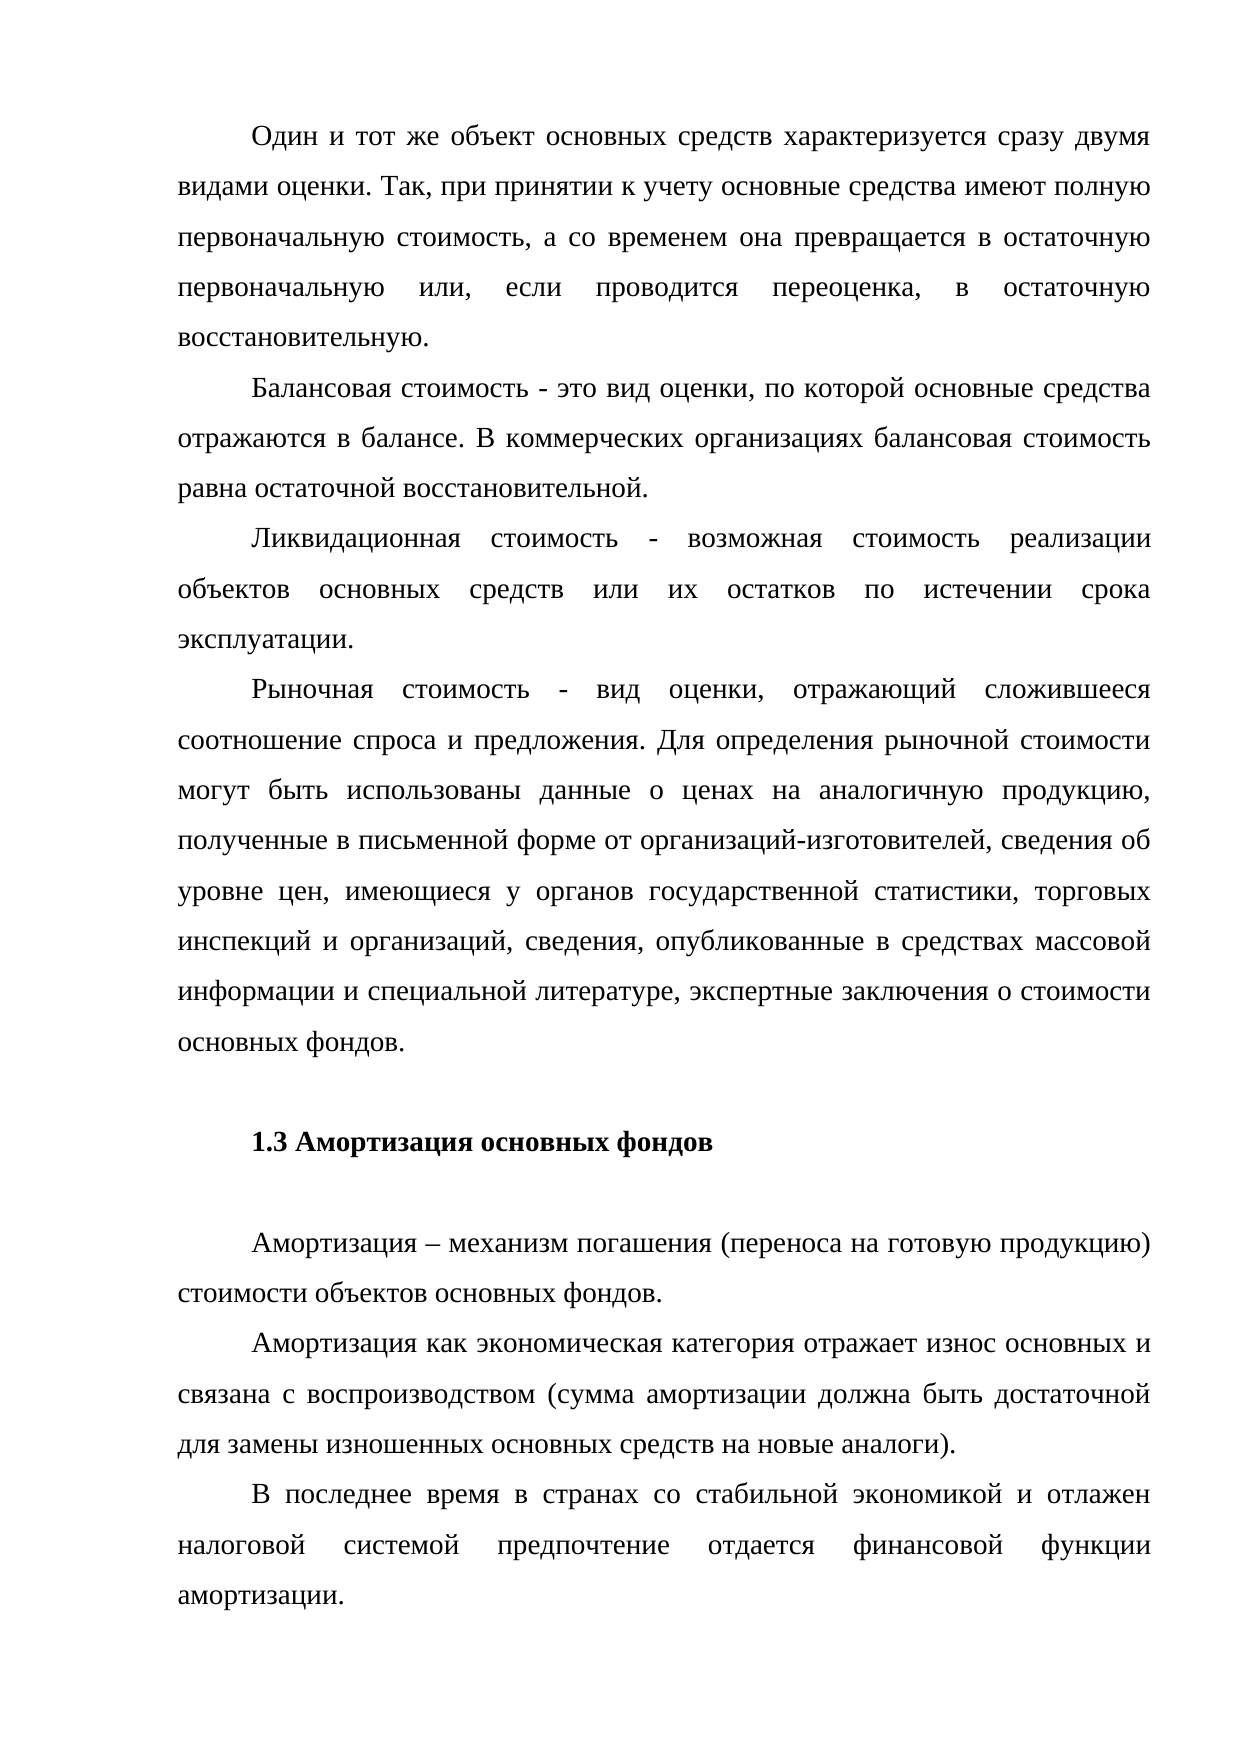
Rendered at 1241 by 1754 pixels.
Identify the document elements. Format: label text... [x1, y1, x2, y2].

text Балансовая стоимость - это вид оценки, по которой основные средства отражаются в балансе. В коммерческих организациях балансовая стоимость равна остаточной восстановительной. [177, 370, 1152, 504]
text Один и тот же объект основных средств характеризуется сразу двумя видами оценки. Так, при принятии к учету основные средства имеют полную первоначальную стоимость, а со временем она превращается в остаточную первоначальную или, если проводится переоценка, в остаточную восстановительную. [177, 118, 1152, 353]
text В последнее время в странах со стабильной экономикой и отлажен налоговой системой предпочтение отдается финансовой функции амортизации. [177, 1477, 1152, 1611]
text Ликвидационная стоимость - возможная стоимость реализации объектов основных средств или их остатков по истечении срока эксплуатации. [177, 521, 1152, 655]
text Рыночная стоимость - вид оценки, отражающий сложившееся соотношение спроса и предложения. Для определения рыночной стоимости могут быть использованы данные о ценах на аналогичную продукцию, полученные в письменной форме от организаций-изготовителей, сведения об уровне цен, имеющиеся у органов государственной статистики, торговых инспекций и организаций, сведения, опубликованные в средствах массовой информации и специальной литературе, экспертные заключения о стоимости основных фондов. [177, 672, 1152, 1057]
text 1.3 Амортизация основных фондов [177, 1124, 1152, 1158]
text Амортизация – механизм погашения (переноса на готовую продукцию) стоимости объектов основных фондов. [177, 1225, 1152, 1309]
text Амортизация как экономическая категория отражает износ основных и связана с воспроизводством (сумма амортизации должна быть достаточной для замены изношенных основных средств на новые аналоги). [177, 1326, 1152, 1460]
